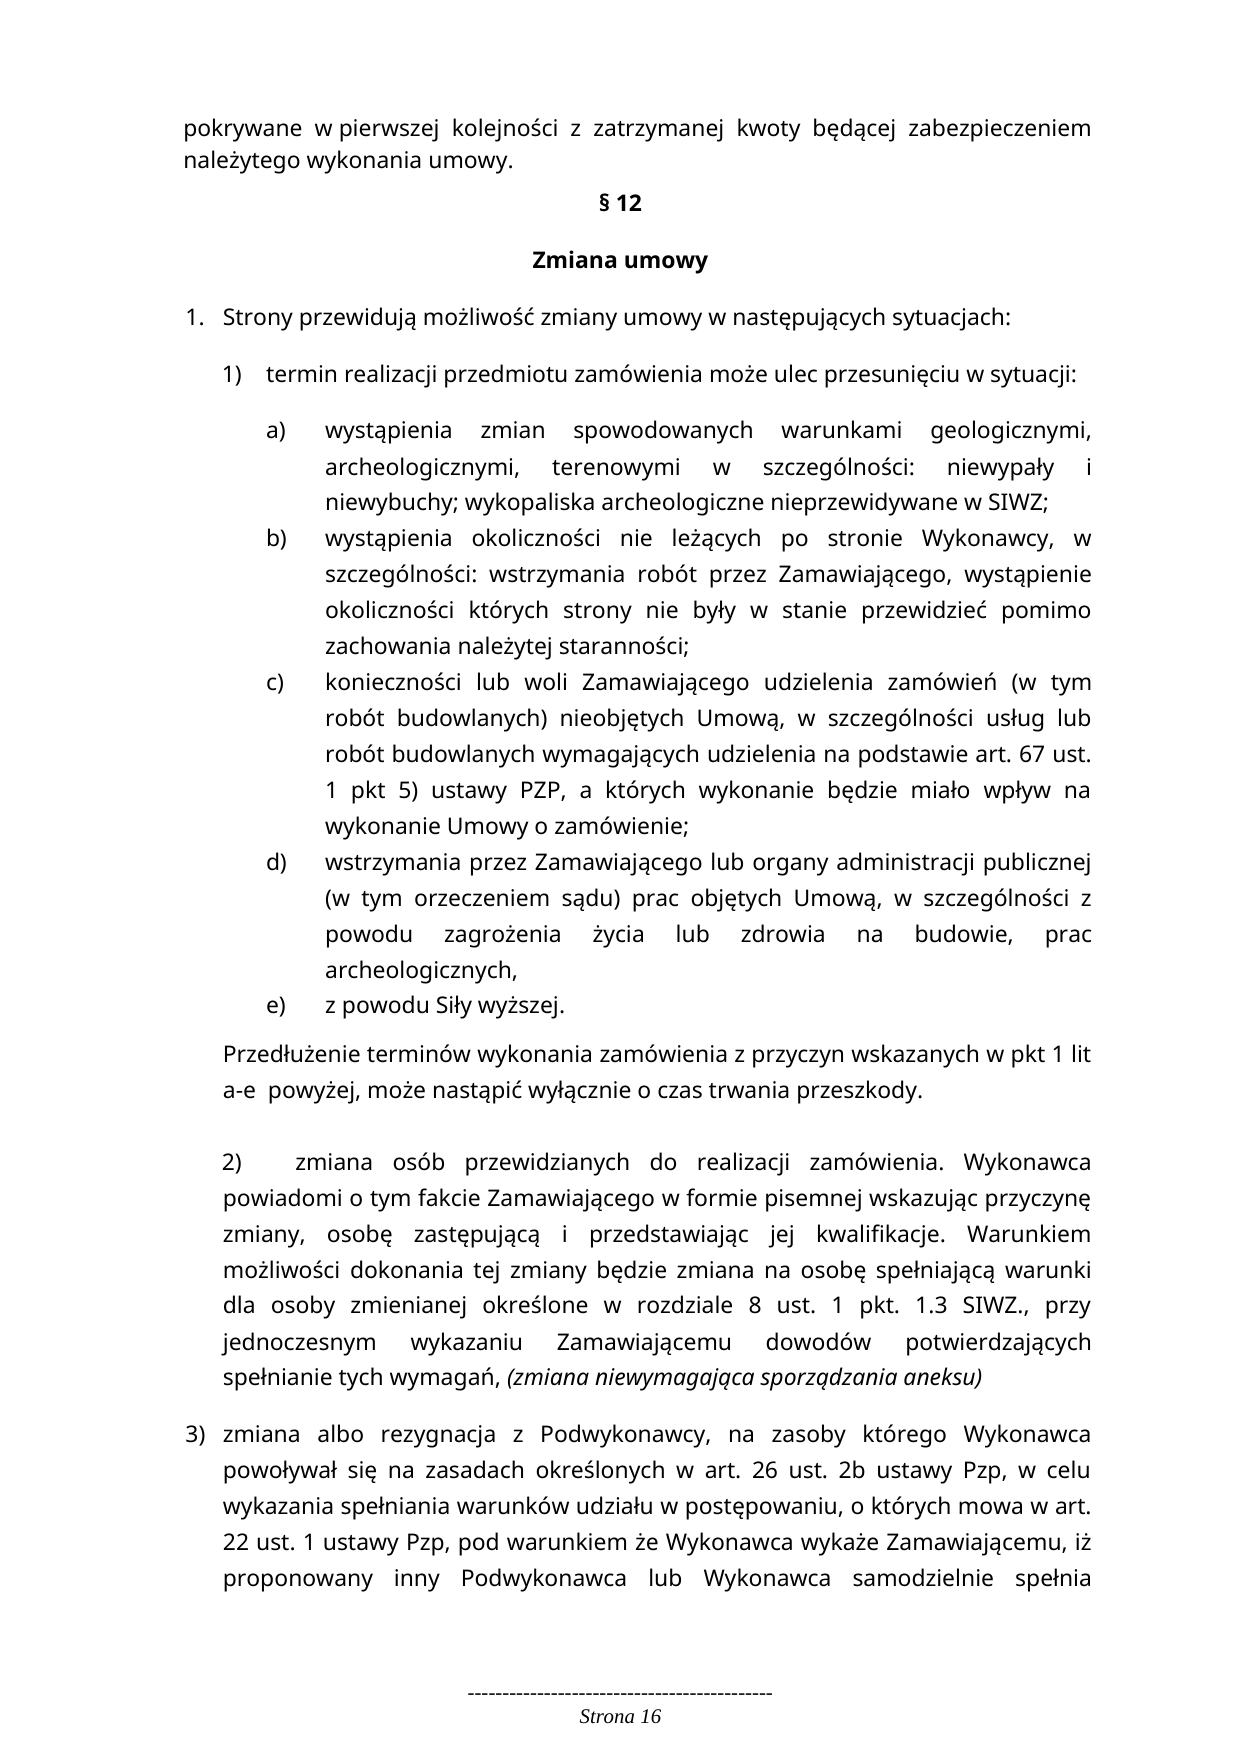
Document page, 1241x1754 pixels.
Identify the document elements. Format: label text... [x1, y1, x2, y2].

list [185, 1418, 1092, 1593]
list Strony przewidują możliwość zmiany umowy w następujących sytuacjach: [185, 301, 1092, 332]
list termin realizacji przedmiotu zamówienia może ulec przesunięciu w sytuacji: [222, 358, 1092, 389]
text Zmiana umowy [148, 244, 1092, 275]
list z powodu Siły wyższej. [266, 989, 1092, 1021]
text § 12 [148, 187, 1092, 219]
list wystąpienia zmian spowodowanych warunkami geologicznymi, archeologicznymi, terenowymi w szczególności: niewypały i niewybuchy; wykopaliska archeologiczne nieprzewidywane w SIWZ; [266, 414, 1092, 518]
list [148, 112, 1092, 175]
list konieczności lub woli Zamawiającego udzielenia zamówień (w tym robót budowlanych) nieobjętych Umową, w szczególności usług lub robót budowlanych wymagających udzielenia na podstawie art. 67 ust. 1 pkt 5) ustawy PZP, a których wykonanie będzie miało wpływ na wykonanie Umowy o zamówienie; [266, 666, 1092, 841]
list wystąpienia okoliczności nie leżących po stronie Wykonawcy, w szczególności: wstrzymania robót przez Zamawiającego, wystąpienie okoliczności których strony nie były w stanie przewidzieć pomimo zachowania należytej staranności; [266, 522, 1092, 661]
list wstrzymania przez Zamawiającego lub organy administracji publicznej (w tym orzeczeniem sądu) prac objętych Umową, w szczególności z powodu zagrożenia życia lub zdrowia na budowie, prac archeologicznych, [266, 846, 1092, 985]
list zmiana osób przewidzianych do realizacji zamówienia. Wykonawca powiadomi o tym fakcie Zamawiającego w formie pisemnej wskazując przyczynę zmiany, osobę zastępującą i przedstawiając jej kwalifikacje. Warunkiem możliwości dokonania tej zmiany będzie zmiana na osobę spełniającą warunki dla osoby zmienianej określone w rozdziale 8 ust. 1 pkt. 1.3 SIWZ., przy jednoczesnym wykazaniu Zamawiającemu dowodów potwierdzających spełnianie tych wymagań, (zmiana niewymagająca sporządzania aneksu) [222, 1146, 1092, 1393]
list Przedłużenie terminów wykonania zamówienia z przyczyn wskazanych w pkt 1 lit a-e powyżej, może nastąpić wyłącznie o czas trwania przeszkody. [223, 1038, 1092, 1105]
